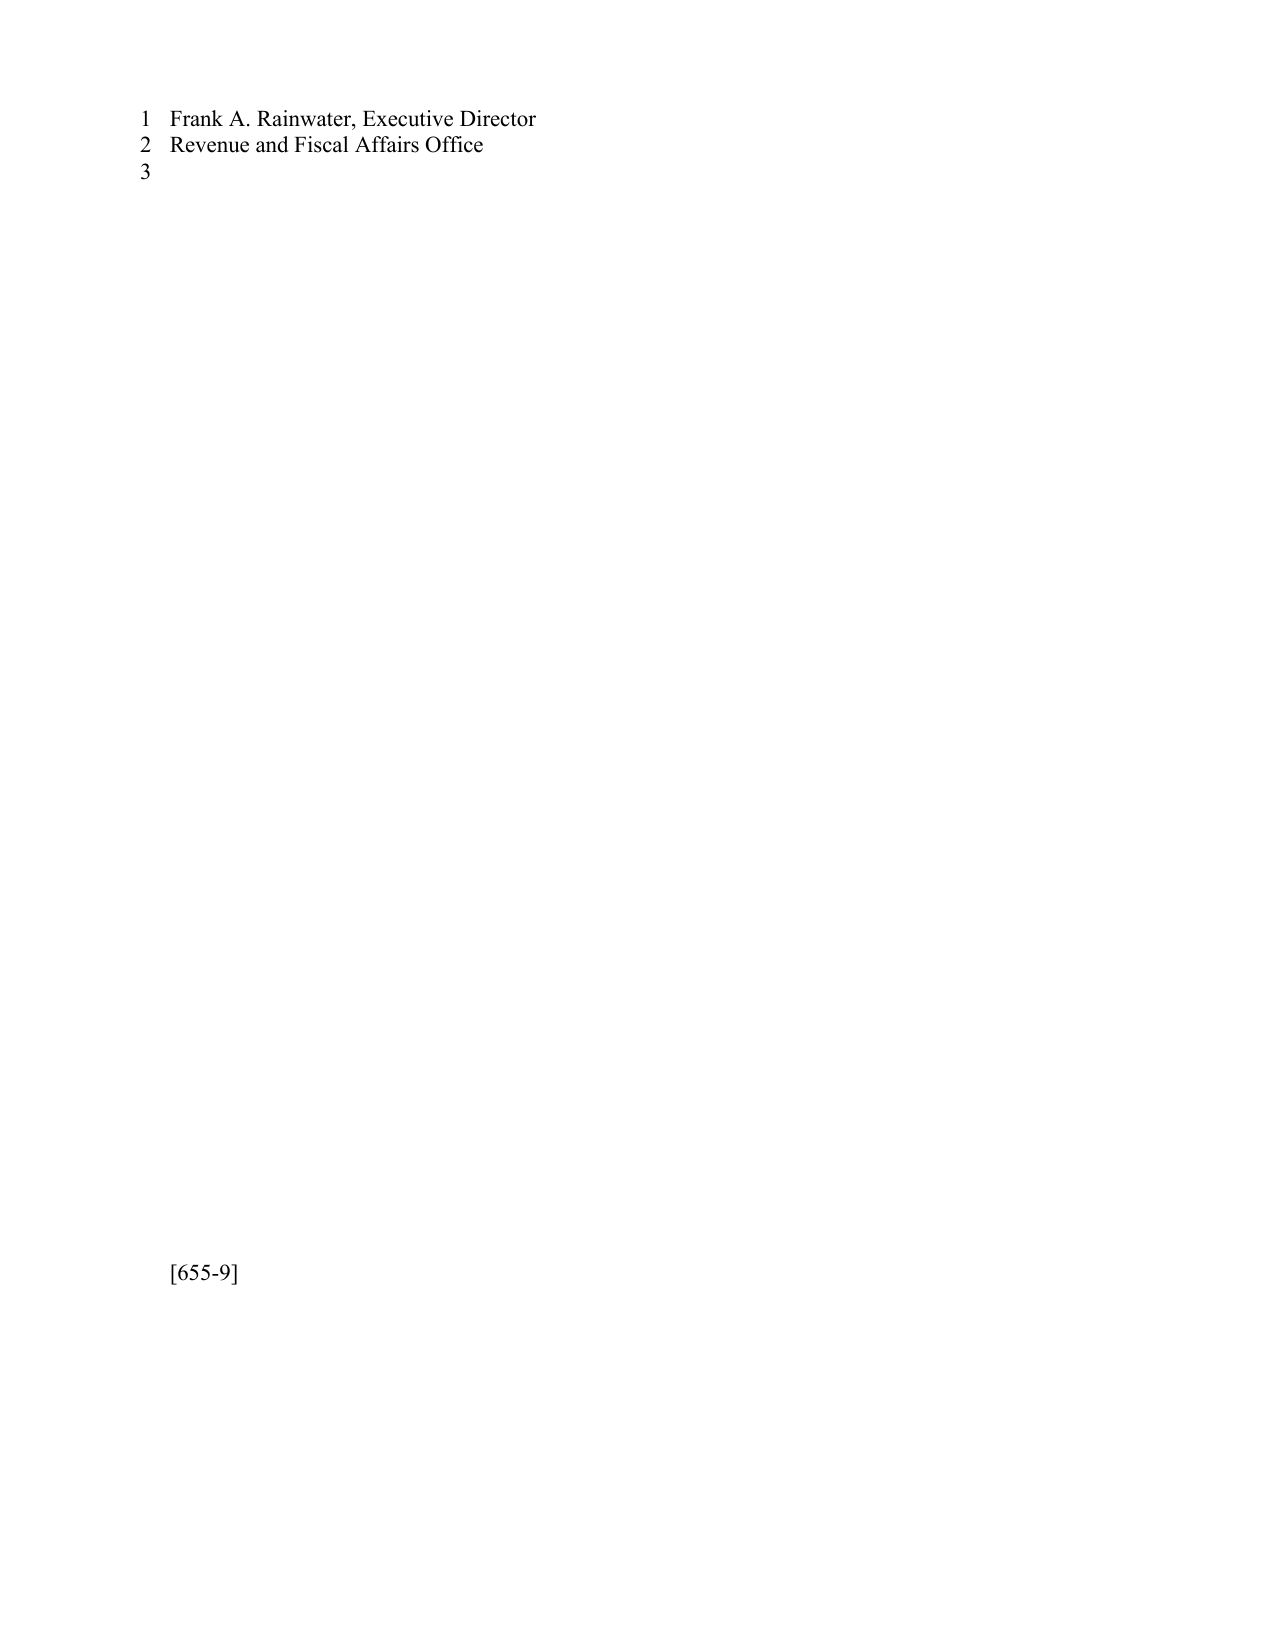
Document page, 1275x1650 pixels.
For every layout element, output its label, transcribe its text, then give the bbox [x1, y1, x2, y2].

text Frank A. Rainwater, Executive Director [169, 105, 787, 131]
text Revenue and Fiscal Affairs Office [169, 131, 787, 158]
